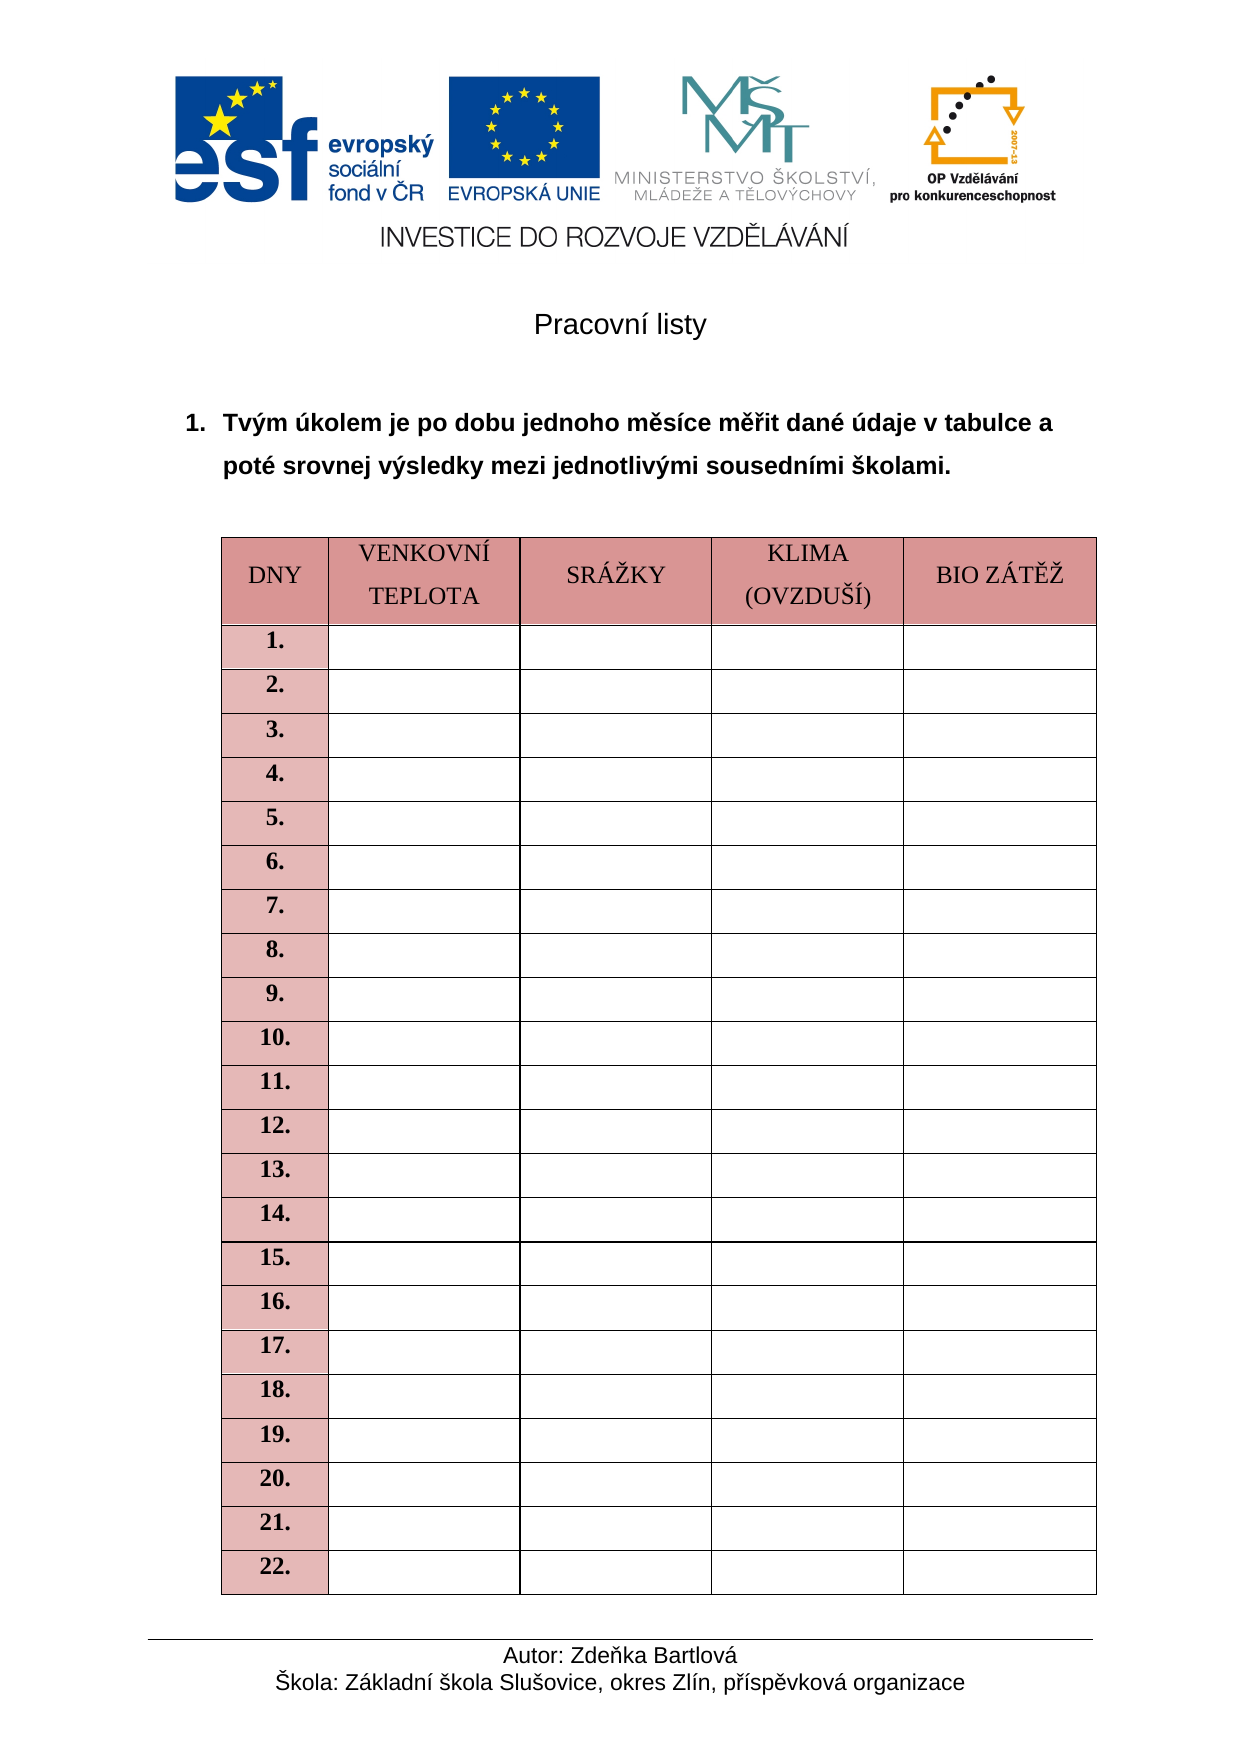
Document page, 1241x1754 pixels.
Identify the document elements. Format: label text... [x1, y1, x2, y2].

table_cell 10. [222, 1022, 328, 1065]
table_cell 1. [222, 626, 328, 668]
table_cell 7. [222, 890, 328, 933]
table_cell [329, 1154, 519, 1197]
table_cell 16. [222, 1286, 328, 1329]
table_cell [329, 1110, 519, 1153]
table_cell 22. [222, 1551, 328, 1594]
table_cell [329, 890, 519, 933]
table_cell [904, 1243, 1096, 1285]
table_cell [521, 978, 711, 1021]
table_cell [329, 714, 519, 757]
table_cell [329, 670, 519, 713]
table_header KLIMA (OVZDUŠÍ) [712, 538, 903, 624]
table_cell 4. [222, 758, 328, 801]
table_cell 17. [222, 1331, 328, 1373]
table_cell [521, 890, 711, 933]
table_cell [904, 1375, 1096, 1418]
table_cell [329, 934, 519, 977]
table_cell [904, 1463, 1096, 1506]
list Tvým úkolem je po dobu jednoho měsíce měřit dané údaje v tabulce a poté srovnej výsledky mezi jednotlivými sousedními školami. [185, 408, 1093, 480]
table_cell [712, 1066, 903, 1109]
table_cell 14. [222, 1198, 328, 1241]
table_cell [904, 890, 1096, 933]
table_cell [904, 670, 1096, 713]
table_cell [521, 1198, 711, 1241]
text Pracovní listy [148, 307, 1093, 341]
table_cell [712, 1419, 903, 1462]
table_cell [521, 714, 711, 757]
table_cell [521, 1375, 711, 1418]
table_cell [712, 1463, 903, 1506]
table_cell [521, 1286, 711, 1329]
table_cell [521, 1110, 711, 1153]
table_cell [904, 1507, 1096, 1550]
table_cell [712, 1110, 903, 1153]
table_cell [712, 890, 903, 933]
table_cell [521, 670, 711, 713]
table_cell [329, 1198, 519, 1241]
table_cell 11. [222, 1066, 328, 1109]
table_cell [329, 1419, 519, 1462]
table_cell [521, 802, 711, 845]
table_cell [904, 846, 1096, 889]
table_cell [521, 626, 711, 668]
table_cell [521, 934, 711, 977]
table_cell [904, 1110, 1096, 1153]
table_cell [904, 758, 1096, 801]
table_cell 21. [222, 1507, 328, 1550]
table_cell [521, 1331, 711, 1373]
table_cell [904, 1551, 1096, 1594]
table_cell [712, 802, 903, 845]
table_cell 3. [222, 714, 328, 757]
table_header SRÁŽKY [521, 538, 711, 624]
table_cell [712, 714, 903, 757]
table_cell [521, 846, 711, 889]
table_cell 12. [222, 1110, 328, 1153]
table_cell [712, 1507, 903, 1550]
table_cell [904, 978, 1096, 1021]
table_cell [904, 1066, 1096, 1109]
table_cell 13. [222, 1154, 328, 1197]
table_cell [329, 1066, 519, 1109]
table_cell [329, 1243, 519, 1285]
table_cell [521, 1022, 711, 1065]
table_cell [904, 1331, 1096, 1373]
table_cell 20. [222, 1463, 328, 1506]
table_cell [904, 934, 1096, 977]
table_cell 9. [222, 978, 328, 1021]
table_cell 15. [222, 1243, 328, 1285]
table_cell [712, 1286, 903, 1329]
table_cell [329, 978, 519, 1021]
table_cell [521, 1154, 711, 1197]
table_cell [904, 1419, 1096, 1462]
table_cell [329, 1507, 519, 1550]
table_cell [904, 1154, 1096, 1197]
table_cell [712, 1154, 903, 1197]
table_cell [904, 1286, 1096, 1329]
table_cell 18. [222, 1375, 328, 1418]
table_cell [521, 1419, 711, 1462]
table_cell [329, 758, 519, 801]
table_cell [712, 758, 903, 801]
table_cell [521, 1463, 711, 1506]
table_cell [712, 1331, 903, 1373]
table_header VENKOVNÍ TEPLOTA [329, 538, 519, 624]
table_cell [904, 626, 1096, 668]
table_cell [521, 758, 711, 801]
table_cell [712, 978, 903, 1021]
table_cell [712, 1375, 903, 1418]
table_cell [521, 1066, 711, 1109]
table_cell [712, 670, 903, 713]
table_cell [712, 1198, 903, 1241]
table_cell 2. [222, 670, 328, 713]
table_cell [904, 714, 1096, 757]
table_cell [712, 1022, 903, 1065]
table_cell [712, 1551, 903, 1594]
table_cell [329, 1375, 519, 1418]
table_cell [329, 802, 519, 845]
table_cell 8. [222, 934, 328, 977]
picture [147, 58, 1084, 264]
table_cell [521, 1507, 711, 1550]
table_cell [329, 626, 519, 668]
table_cell [329, 846, 519, 889]
table_header BIO ZÁTĚŽ [904, 538, 1096, 624]
table_cell [329, 1463, 519, 1506]
table_cell [329, 1022, 519, 1065]
table_cell 19. [222, 1419, 328, 1462]
table_cell [521, 1243, 711, 1285]
table_cell [712, 934, 903, 977]
table_cell [712, 846, 903, 889]
table_cell [904, 1022, 1096, 1065]
table_cell 6. [222, 846, 328, 889]
table_cell [329, 1551, 519, 1594]
table_header DNY [222, 538, 328, 624]
table_cell [521, 1551, 711, 1594]
table_cell [712, 1243, 903, 1285]
table_cell 5. [222, 802, 328, 845]
table_cell [712, 626, 903, 668]
table_cell [904, 802, 1096, 845]
table_cell [329, 1331, 519, 1373]
table_cell [904, 1198, 1096, 1241]
table_cell [329, 1286, 519, 1329]
